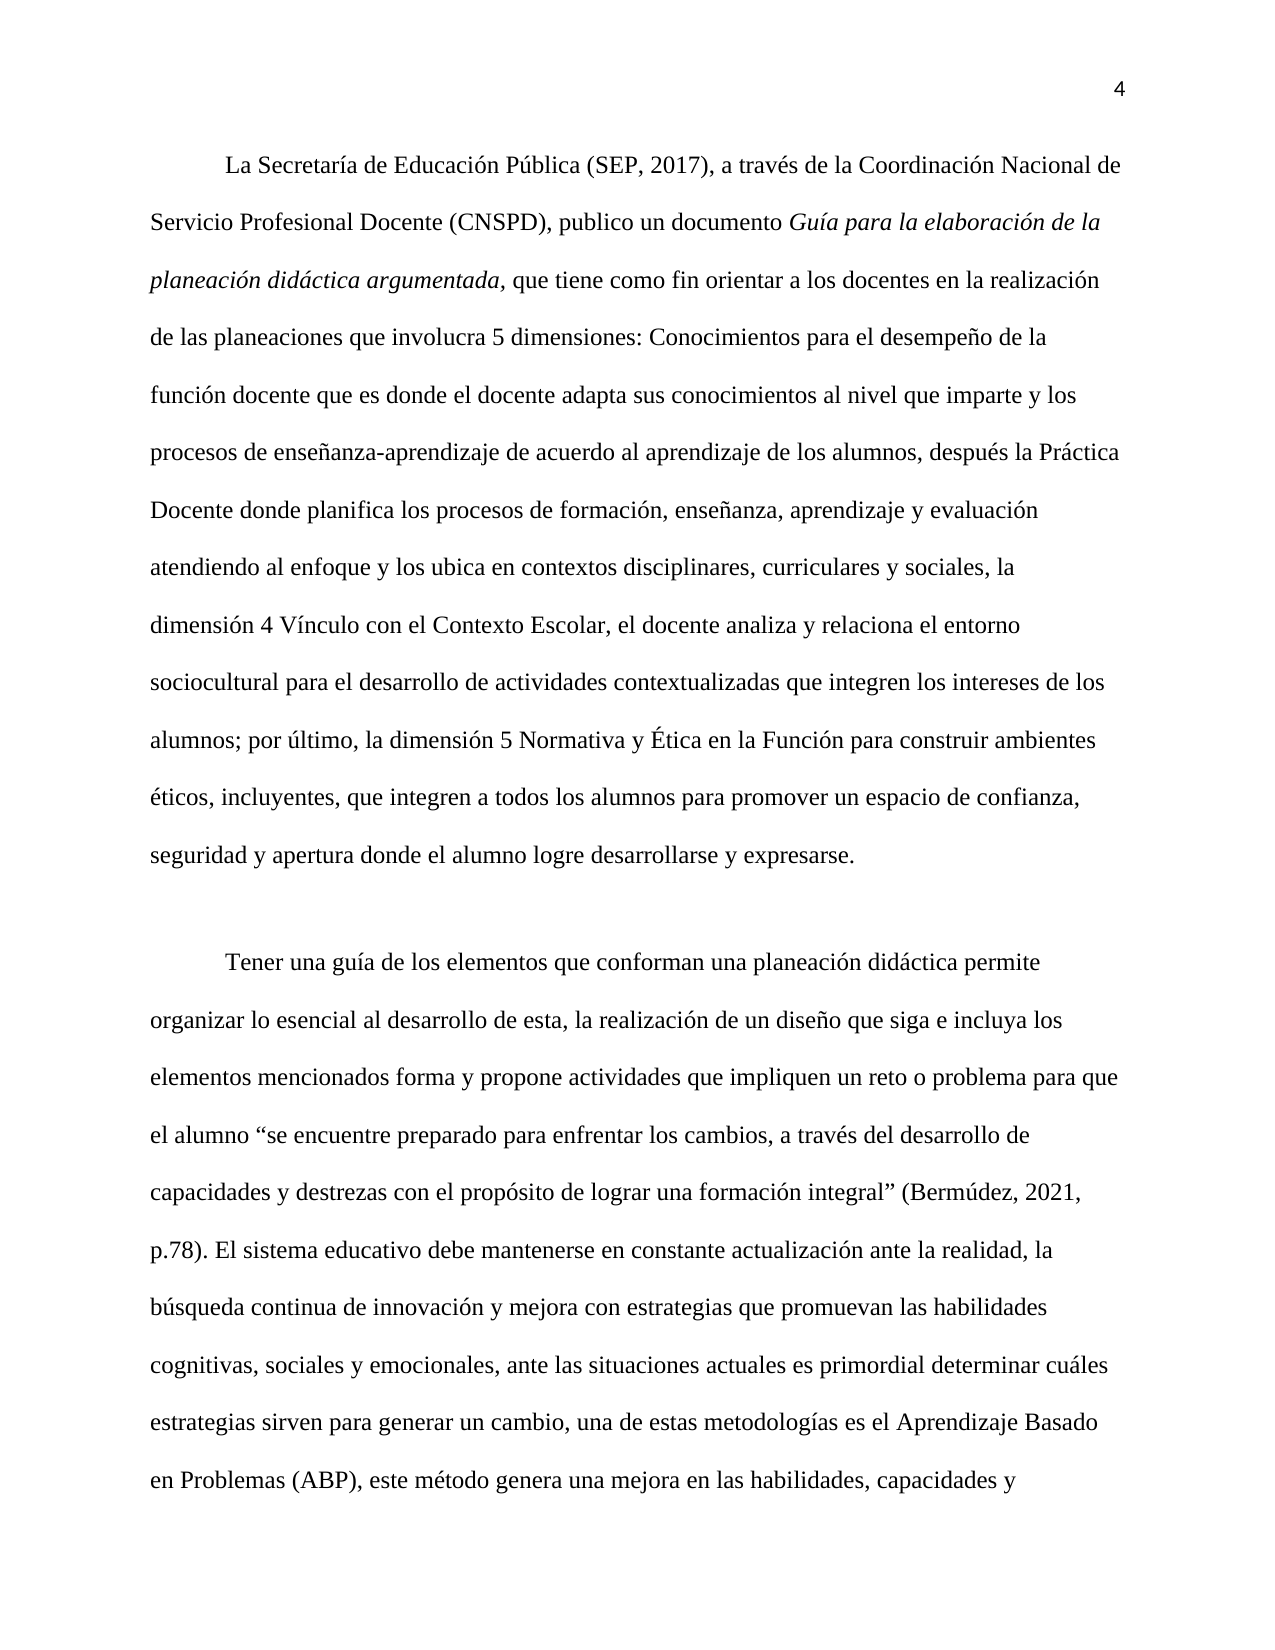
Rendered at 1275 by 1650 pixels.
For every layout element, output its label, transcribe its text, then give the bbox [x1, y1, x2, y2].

text La Secretaría de Educación Pública (SEP, 2017), a través de la Coordinación Nacional de Servicio Profesional Docente (CNSPD), publico un documento Guía para la elaboración de la planeación didáctica argumentada, que tiene como fin orientar a los docentes en la realización de las planeaciones que involucra 5 dimensiones: Conocimientos para el desempeño de la función docente que es donde el docente adapta sus conocimientos al nivel que imparte y los procesos de enseñanza-aprendizaje de acuerdo al aprendizaje de los alumnos, después la Práctica Docente donde planifica los procesos de formación, enseñanza, aprendizaje y evaluación atendiendo al enfoque y los ubica en contextos disciplinares, curriculares y sociales, la dimensión 4 Vínculo con el Contexto Escolar, el docente analiza y relaciona el entorno sociocultural para el desarrollo de actividades contextualizadas que integren los intereses de los alumnos; por último, la dimensión 5 Normativa y Ética en la Función para construir ambientes éticos, incluyentes, que integren a todos los alumnos para promover un espacio de confianza, seguridad y apertura donde el alumno logre desarrollarse y expresarse. [150, 150, 1125, 869]
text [150, 947, 1125, 1494]
